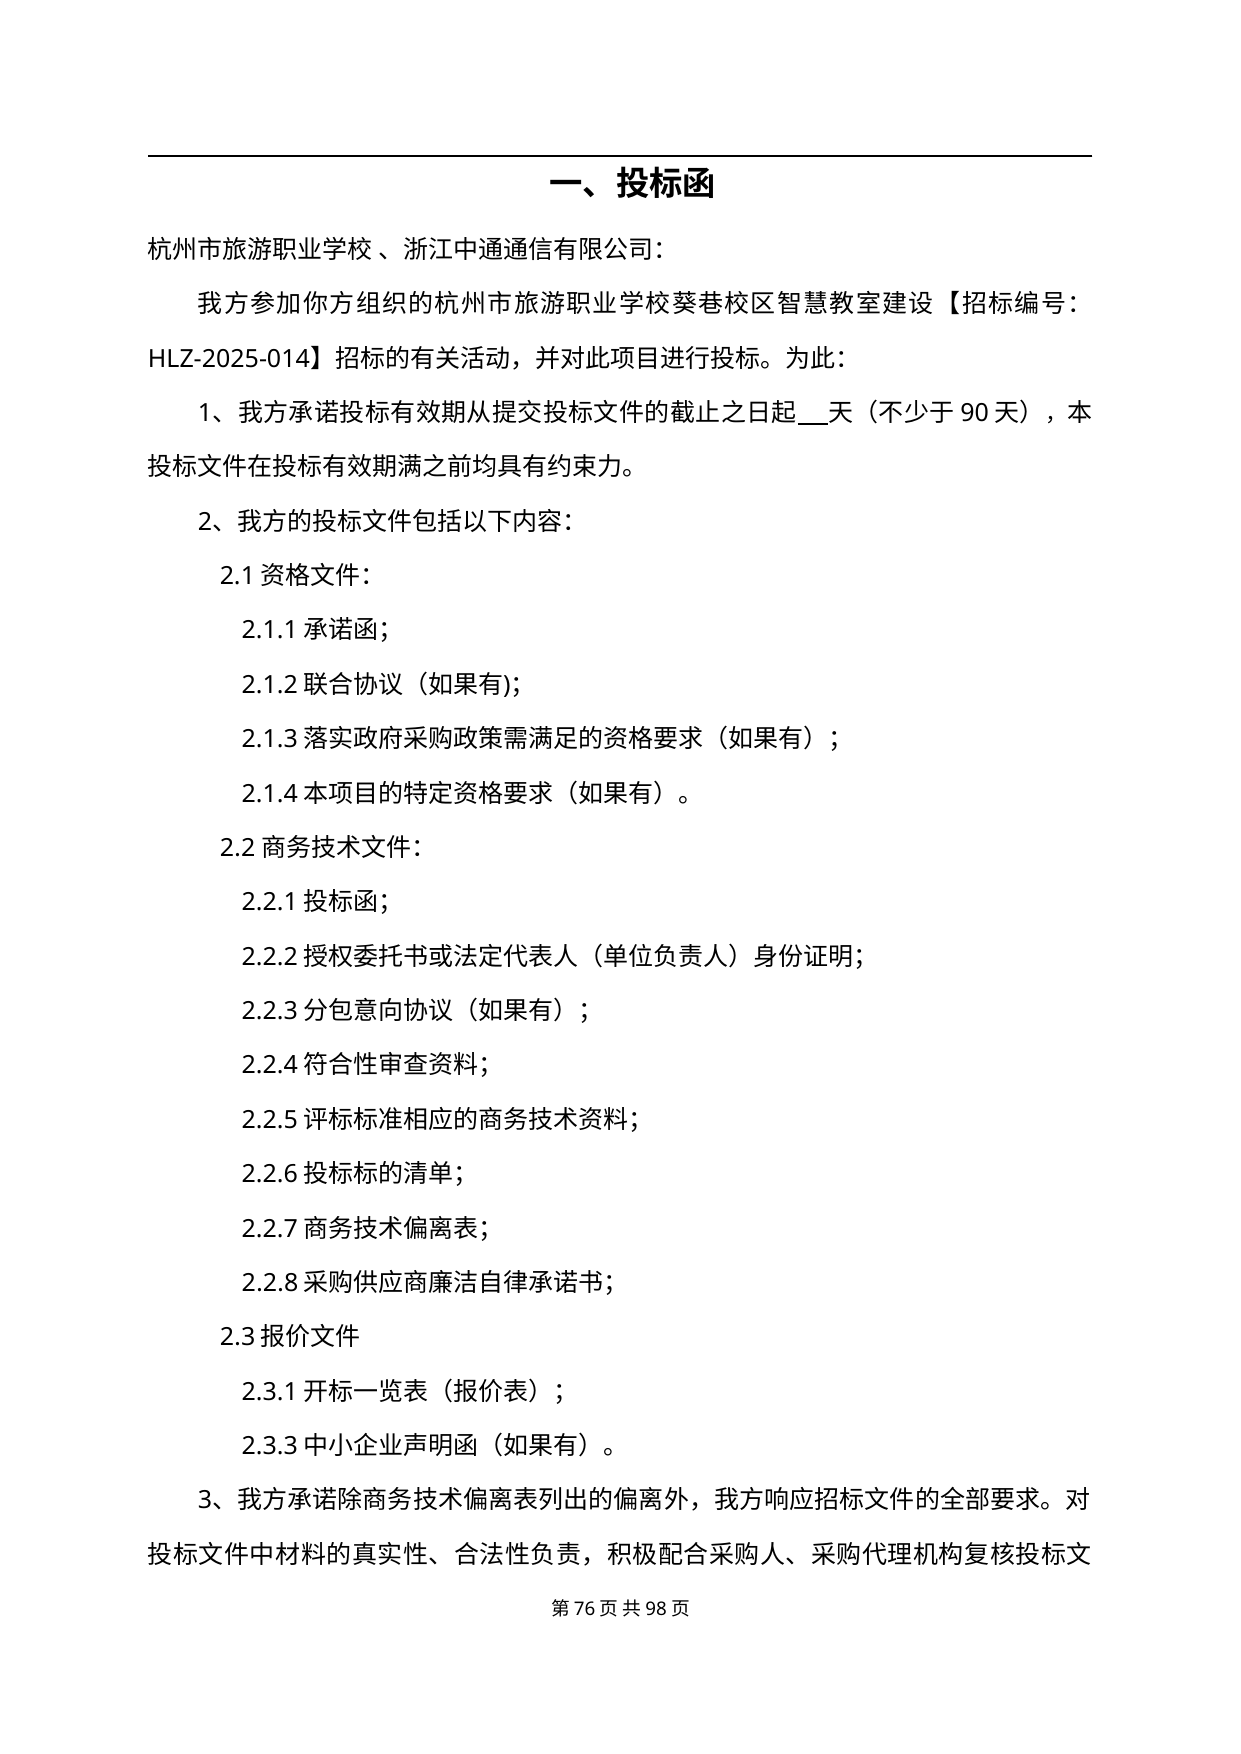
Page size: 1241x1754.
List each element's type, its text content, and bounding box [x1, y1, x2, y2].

text 2.2.8采购供应商廉洁自律承诺书； [191, 1262, 1092, 1299]
text 1、我方承诺投标有效期从提交投标文件的截止之日起 天（不少于90天），本投标文件在投标有效期满之前均具有约束力。 [148, 392, 1092, 483]
text 2.2.4符合性审查资料； [191, 1045, 1092, 1081]
text 2.2.5评标标准相应的商务技术资料； [191, 1099, 1092, 1136]
text 2.2.3分包意向协议（如果有）； [191, 991, 1092, 1027]
text 2.3.1开标一览表（报价表）； [191, 1371, 1092, 1407]
text 杭州市旅游职业学校 、浙江中通通信有限公司： [148, 229, 1092, 266]
text 2.1.3落实政府采购政策需满足的资格要求（如果有）； [191, 719, 1092, 755]
text 2.2 商务技术文件： [169, 827, 1092, 864]
text 2.3报价文件 [169, 1317, 1092, 1353]
text 2.2.1投标函； [191, 882, 1092, 918]
text 2.1资格文件： [169, 556, 1092, 592]
text 2.3.3中小企业声明函（如果有）。 [191, 1426, 1092, 1462]
text 2.2.2授权委托书或法定代表人（单位负责人）身份证明； [191, 936, 1092, 972]
text 2.1.1承诺函； [191, 610, 1092, 646]
text 2、我方的投标文件包括以下内容： [148, 501, 1092, 537]
text 2.2.6投标标的清单； [191, 1154, 1092, 1190]
text 一、投标函 [148, 157, 1092, 205]
text 2.1.4本项目的特定资格要求（如果有）。 [191, 773, 1092, 809]
text 2.2.7商务技术偏离表； [191, 1208, 1092, 1244]
text 我方参加你方组织的杭州市旅游职业学校葵巷校区智慧教室建设【招标编号：HLZ-2025-014】招标的有关活动，并对此项目进行投标。为此： [148, 284, 1092, 374]
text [148, 1480, 1092, 1571]
text 2.1.2联合协议（如果有)； [191, 664, 1092, 701]
